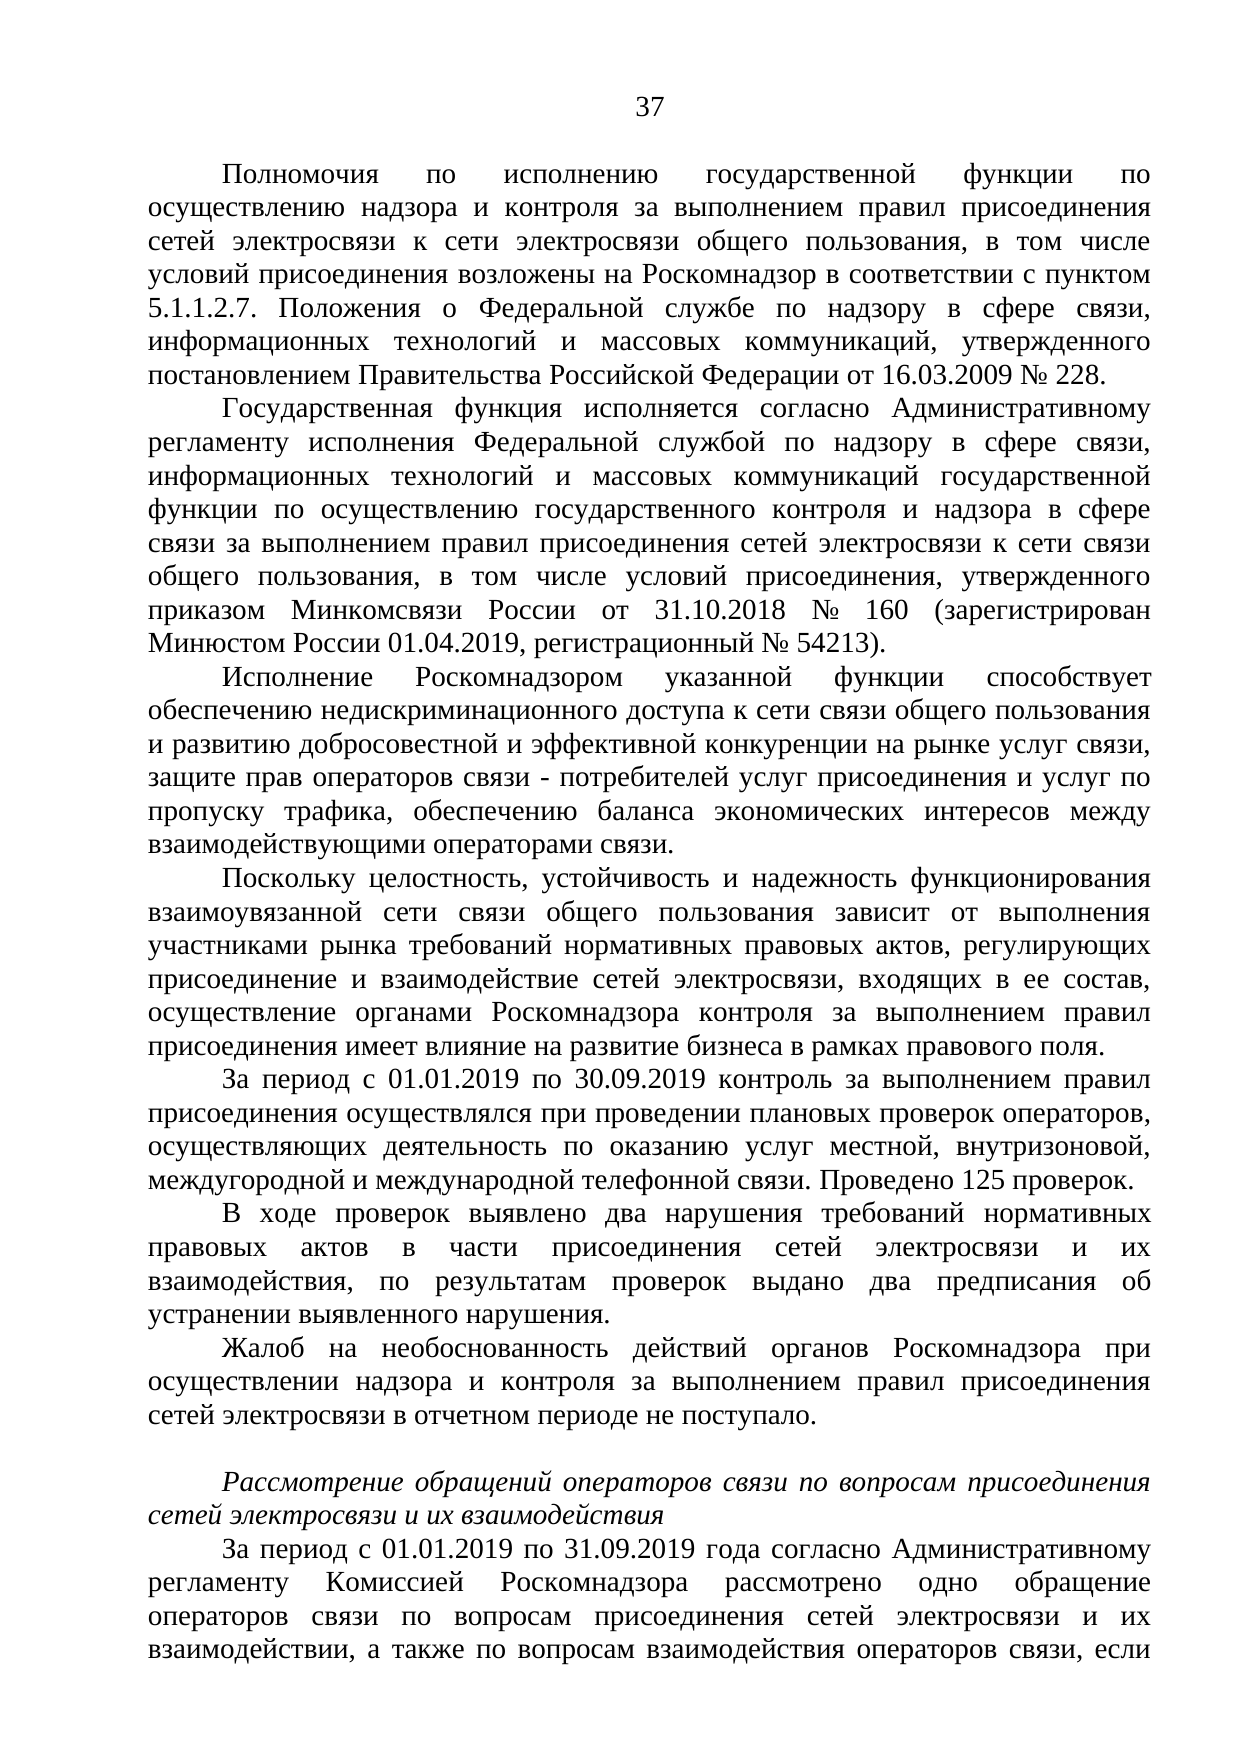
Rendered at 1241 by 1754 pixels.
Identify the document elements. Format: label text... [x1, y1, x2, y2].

text В ходе проверок выявлено два нарушения требований нормативных правовых актов в части присоединения сетей электросвязи и их взаимодействия, по результатам проверок выдано два предписания об устранении выявленного нарушения. [148, 1196, 1152, 1330]
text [148, 1531, 1152, 1665]
text Рассмотрение обращений операторов связи по вопросам присоединения сетей электросвязи и их взаимодействия [148, 1464, 1152, 1531]
text Жалоб на необоснованность действий органов Роскомнадзора при осуществлении надзора и контроля за выполнением правил присоединения сетей электросвязи в отчетном периоде не поступало. [148, 1330, 1152, 1430]
text За период с 01.01.2019 по 30.09.2019 контроль за выполнением правил присоединения осуществлялся при проведении плановых проверок операторов, осуществляющих деятельность по оказанию услуг местной, внутризоновой, междугородной и международной телефонной связи. Проведено 125 проверок. [148, 1061, 1152, 1196]
text Поскольку целостность, устойчивость и надежность функционирования взаимоувязанной сети связи общего пользования зависит от выполнения участниками рынка требований нормативных правовых актов, регулирующих присоединение и взаимодействие сетей электросвязи, входящих в ее состав, осуществление органами Роскомнадзора контроля за выполнением правил присоединения имеет влияние на развитие бизнеса в рамках правового поля. [148, 860, 1152, 1061]
text Полномочия по исполнению государственной функции по осуществлению надзора и контроля за выполнением правил присоединения сетей электросвязи к сети электросвязи общего пользования, в том числе условий присоединения возложены на Роскомнадзор в соответствии с пунктом 5.1.1.2.7. Положения о Федеральной службе по надзору в сфере связи, информационных технологий и массовых коммуникаций, утвержденного постановлением Правительства Российской Федерации от 16.03.2009 № 228. [148, 156, 1152, 391]
text Государственная функция исполняется согласно Административному регламенту исполнения Федеральной службой по надзору в сфере связи, информационных технологий и массовых коммуникаций государственной функции по осуществлению государственного контроля и надзора в сфере связи за выполнением правил присоединения сетей электросвязи к сети связи общего пользования, в том числе условий присоединения, утвержденного приказом Минкомсвязи России от 31.10.2018 № 160 (зарегистрирован Минюстом России 01.04.2019, регистрационный № 54213). [148, 391, 1152, 659]
text Исполнение Роскомнадзором указанной функции способствует обеспечению недискриминационного доступа к сети связи общего пользования и развитию добросовестной и эффективной конкуренции на рынке услуг связи, защите прав операторов связи - потребителей услуг присоединения и услуг по пропуску трафика, обеспечению баланса экономических интересов между взаимодействующими операторами связи. [148, 659, 1152, 860]
